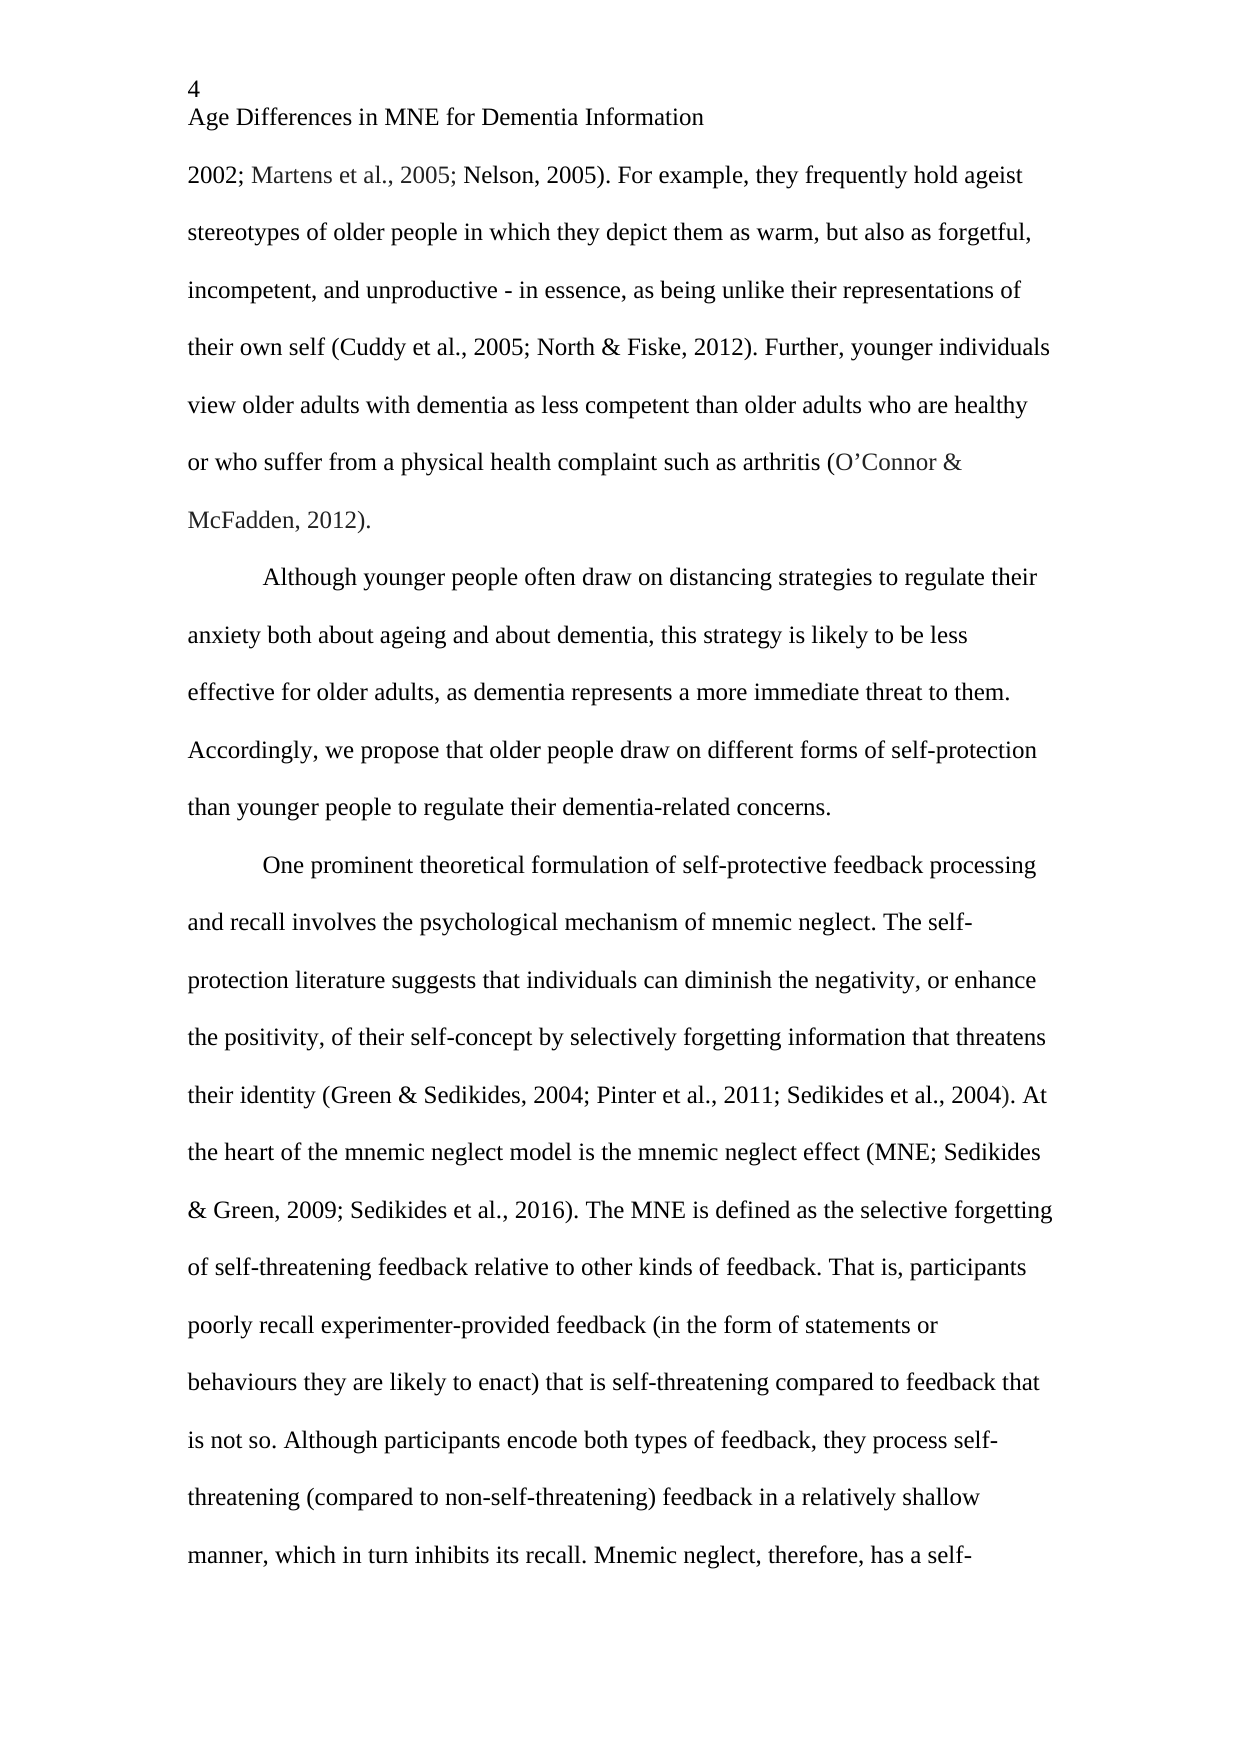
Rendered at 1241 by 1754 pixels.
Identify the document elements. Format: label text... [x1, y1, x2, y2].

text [187, 160, 1053, 534]
text Although younger people often draw on distancing strategies to regulate their anxiety both about ageing and about dementia, this strategy is likely to be less effective for older adults, as dementia represents a more immediate threat to them. Accordingly, we propose that older people draw on different forms of self-protection than younger people to regulate their dementia-related concerns. [187, 562, 1053, 821]
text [187, 850, 1053, 1569]
